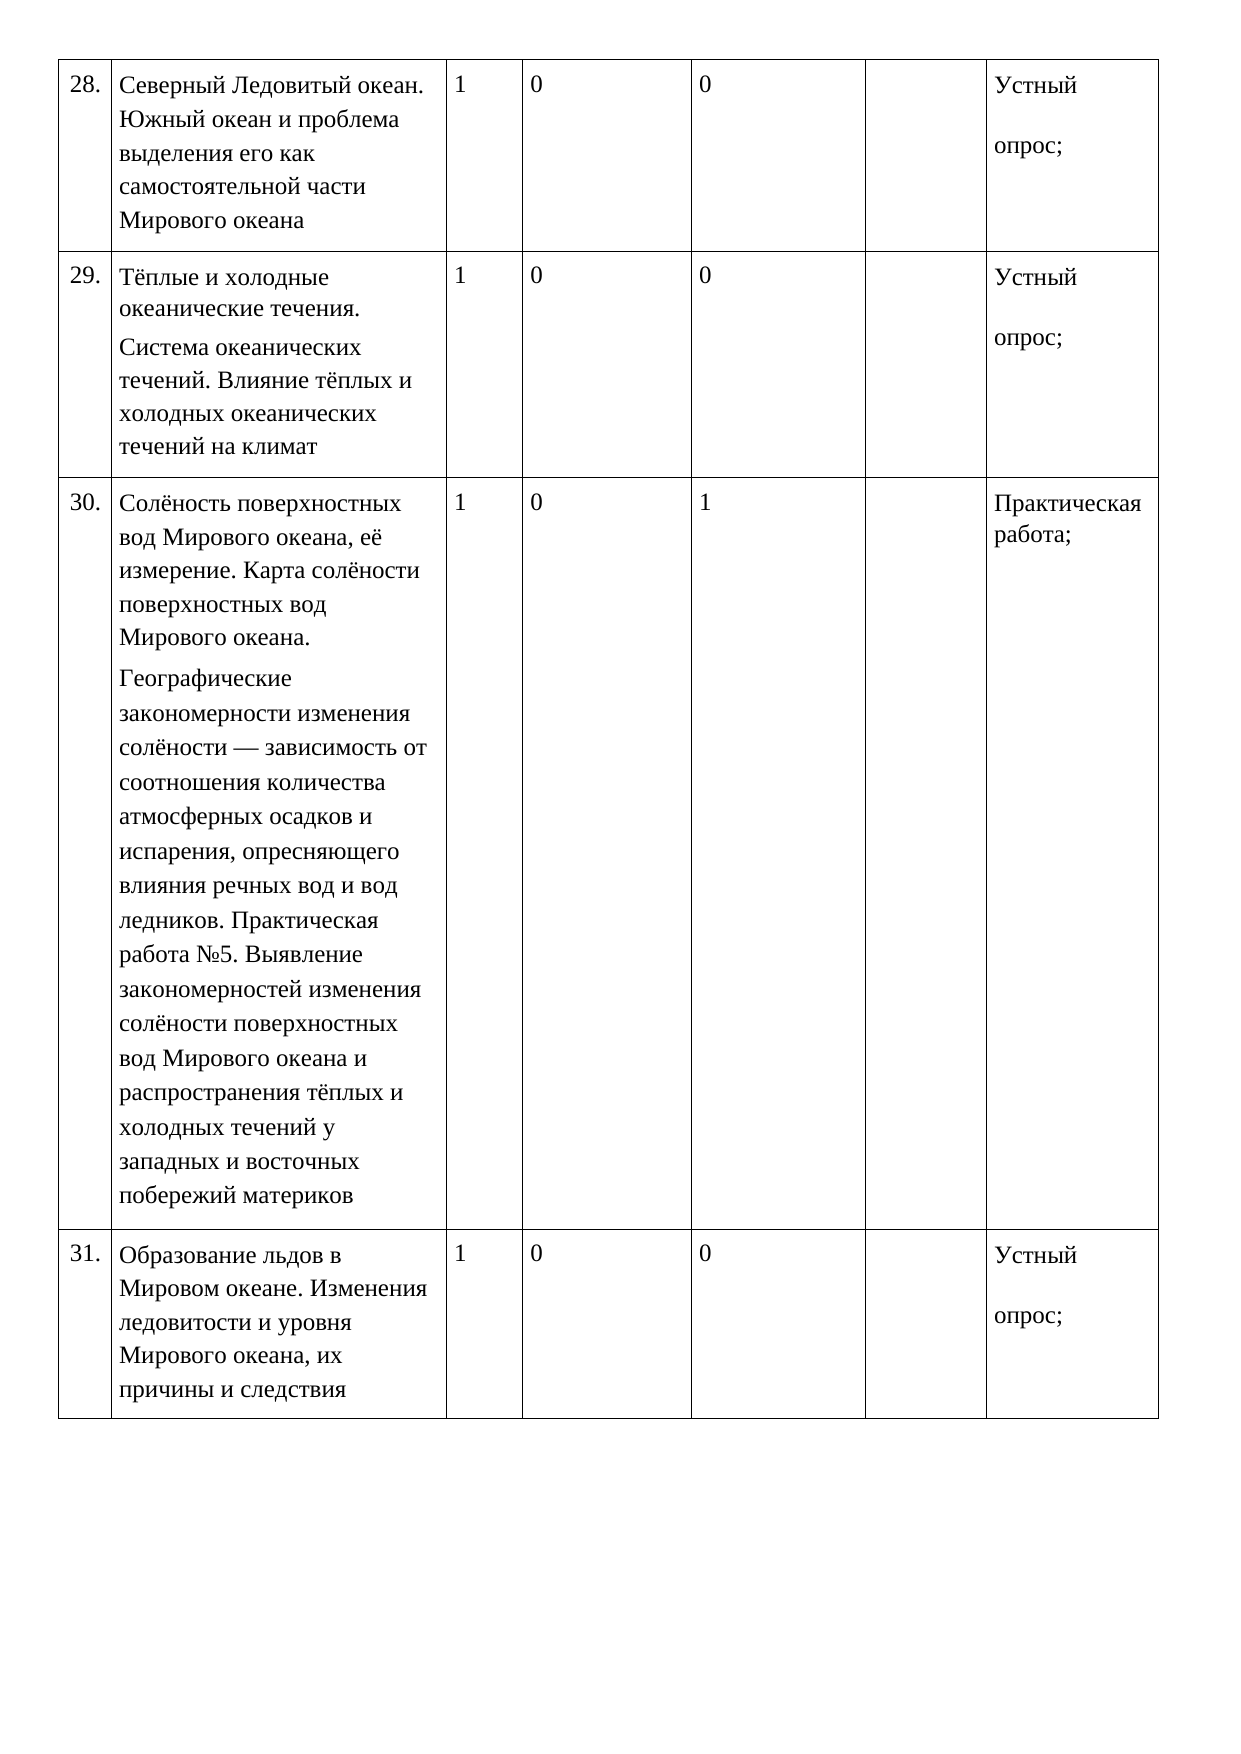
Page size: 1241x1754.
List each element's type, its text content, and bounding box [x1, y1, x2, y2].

table_cell 0 [523, 478, 691, 1228]
table_cell 0 [523, 252, 691, 477]
table_cell 29. [59, 252, 111, 477]
table_header 28. [59, 60, 111, 251]
table_cell Устный опрос; [987, 252, 1158, 477]
table_cell 1 [447, 1230, 522, 1418]
table_cell Тёплые и холодные океанические течения. Система океанических течений. Влияние тёплых и холодных океанических течений на климат [112, 252, 446, 477]
table_header 0 [692, 60, 865, 251]
table_header 1 [447, 60, 522, 251]
table_cell Устный опрос; [987, 1230, 1158, 1418]
table_cell 1 [692, 478, 865, 1228]
table_header Северный Ледовитый океан. Южный океан и проблема выделения его как самостоятельной части Мирового океана [112, 60, 446, 251]
table_cell [866, 1230, 986, 1418]
table_cell [866, 478, 986, 1228]
table_cell 1 [447, 252, 522, 477]
table_cell Образование льдов в Мировом океане. Изменения ледовитости и уровня Мирового океана, их причины и следствия [112, 1230, 446, 1418]
table_cell [866, 252, 986, 477]
table_header 0 [523, 60, 691, 251]
table_cell 1 [447, 478, 522, 1228]
table_cell Солёность поверхностных вод Мирового океана, её измерение. Карта солёности поверхностных вод Мирового океана. Географические закономерности изменения солёности — зависимость от соотношения количества атмосферных осадков и испарения, опресняющего влияния речных вод и вод ледников. Практическая работа №5. Выявление закономерностей изменения солёности поверхностных вод Мирового океана и распространения тёплых и холодных течений у западных и восточных побережий материков [112, 478, 446, 1228]
table_cell 0 [692, 1230, 865, 1418]
table_cell 0 [523, 1230, 691, 1418]
table_cell 31. [59, 1230, 111, 1418]
table_header [866, 60, 986, 251]
table_header Устный опрос; [987, 60, 1158, 251]
table_cell 0 [692, 252, 865, 477]
table_cell 30. [59, 478, 111, 1228]
table_cell Практическая работа; [987, 478, 1158, 1228]
